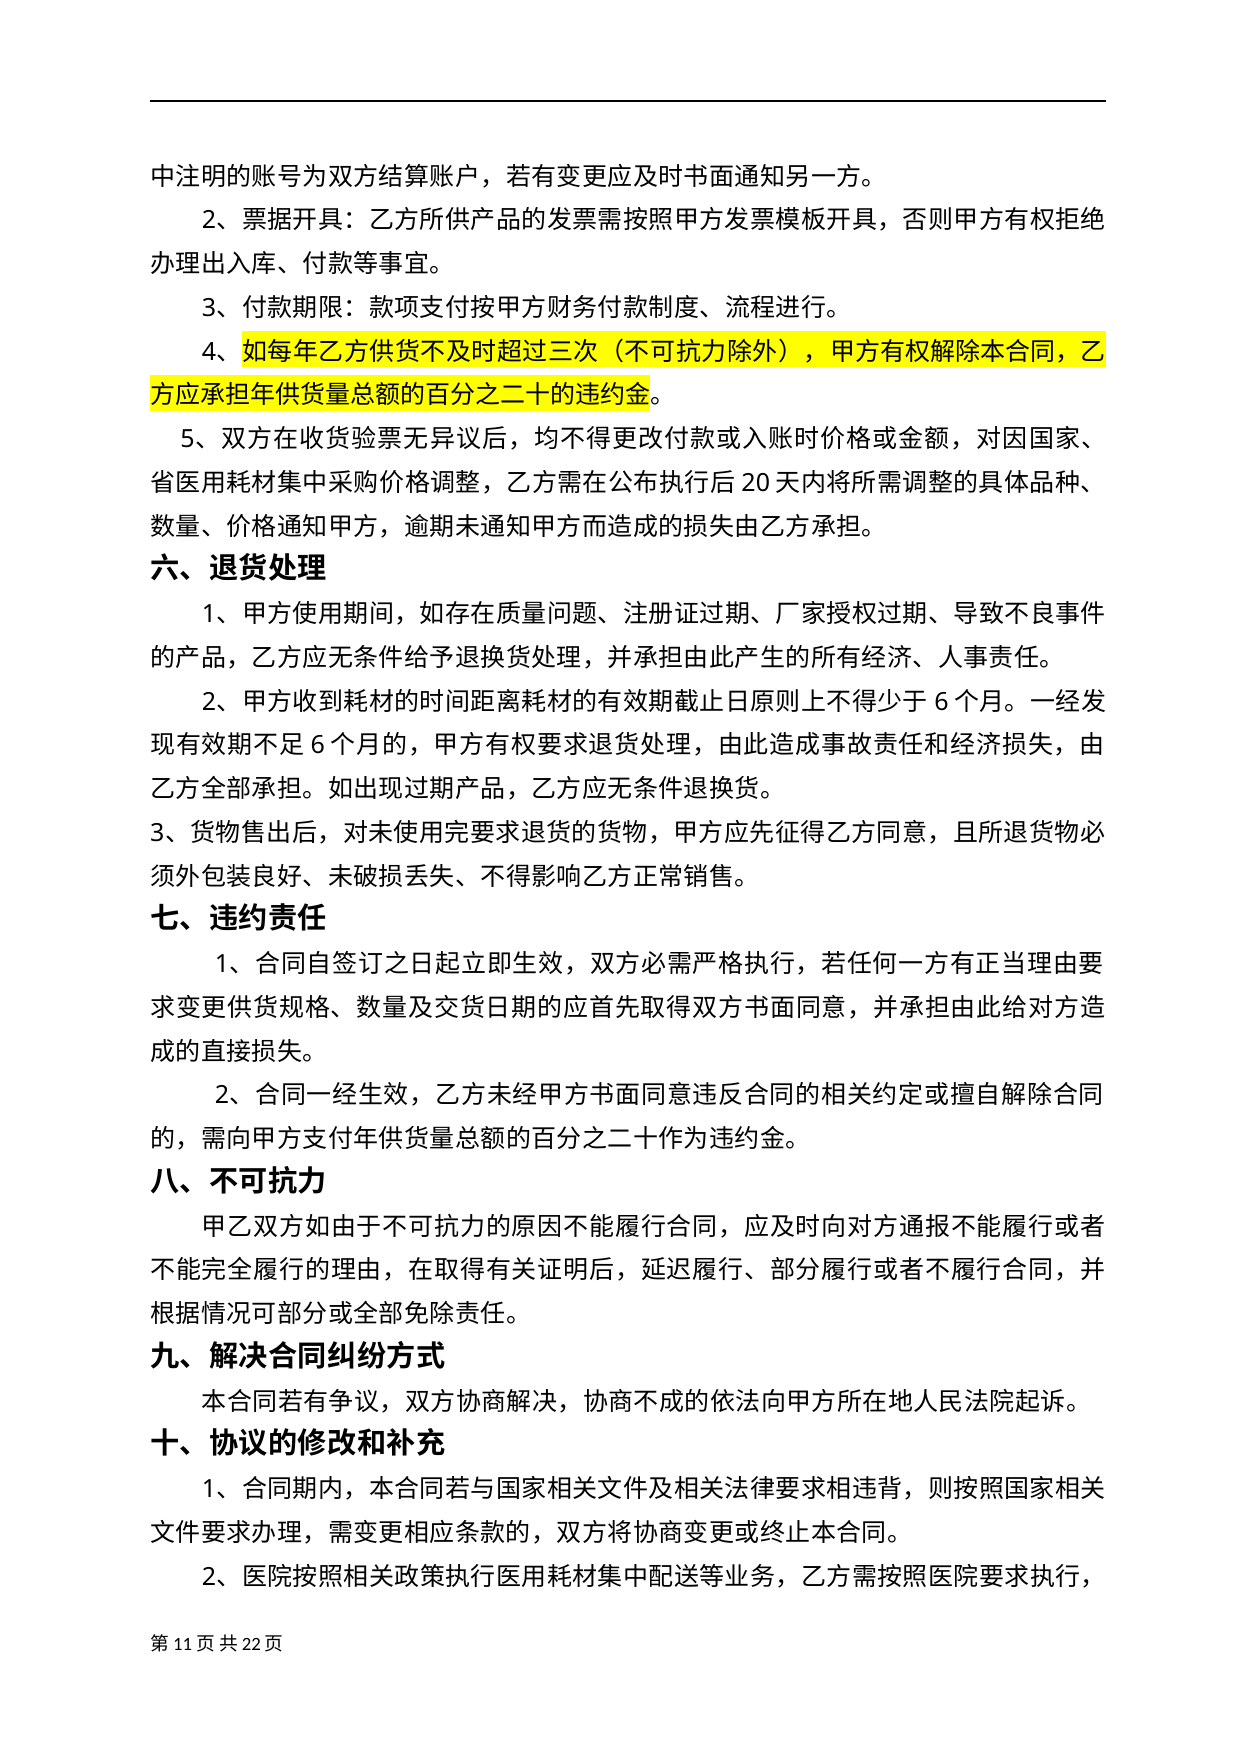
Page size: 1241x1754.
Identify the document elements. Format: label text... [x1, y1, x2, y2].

text 3、货物售出后，对未使用完要求退货的货物，甲方应先征得乙方同意，且所退货物必须外包装良好、未破损丢失、不得影响乙方正常销售。 [150, 806, 1106, 894]
text 3、付款期限：款项支付按甲方财务付款制度、流程进行。 [150, 281, 1106, 325]
list 十、协议的修改和补充 [150, 1419, 1106, 1462]
text 七、违约责任 [150, 894, 1106, 937]
text 5、双方在收货验票无异议后，均不得更改付款或入账时价格或金额，对因国家、省医用耗材集中采购价格调整，乙方需在公布执行后20天内将所需调整的具体品种、数量、价格通知甲方，逾期未通知甲方而造成的损失由乙方承担。 [150, 412, 1106, 544]
text 4、如每年乙方供货不及时超过三次（不可抗力除外），甲方有权解除本合同，乙方应承担年供货量总额的百分之二十的违约金。 [150, 325, 1106, 412]
text 六、退货处理 [150, 544, 1106, 587]
text 1、合同期内，本合同若与国家相关文件及相关法律要求相违背，则按照国家相关文件要求办理，需变更相应条款的，双方将协商变更或终止本合同。 [150, 1462, 1106, 1550]
text 2、票据开具：乙方所供产品的发票需按照甲方发票模板开具，否则甲方有权拒绝办理出入库、付款等事宜。 [150, 194, 1106, 281]
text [150, 150, 1106, 194]
text 八、不可抗力 [150, 1156, 1106, 1200]
text 1、合同自签订之日起立即生效，双方必需严格执行，若任何一方有正当理由要求变更供货规格、数量及交货日期的应首先取得双方书面同意，并承担由此给对方造成的直接损失。 [150, 937, 1106, 1069]
text 甲乙双方如由于不可抗力的原因不能履行合同，应及时向对方通报不能履行或者不能完全履行的理由，在取得有关证明后，延迟履行、部分履行或者不履行合同，并根据情况可部分或全部免除责任。 [150, 1200, 1106, 1331]
text 2、甲方收到耗材的时间距离耗材的有效期截止日原则上不得少于6个月。一经发现有效期不足6个月的，甲方有权要求退货处理，由此造成事故责任和经济损失，由乙方全部承担。如出现过期产品，乙方应无条件退换货。 [150, 675, 1106, 806]
text 1、甲方使用期间，如存在质量问题、注册证过期、厂家授权过期、导致不良事件的产品，乙方应无条件给予退换货处理，并承担由此产生的所有经济、人事责任。 [150, 587, 1106, 675]
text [150, 1550, 1106, 1594]
text 2、合同一经生效，乙方未经甲方书面同意违反合同的相关约定或擅自解除合同的，需向甲方支付年供货量总额的百分之二十作为违约金。 [150, 1069, 1106, 1156]
text 本合同若有争议，双方协商解决，协商不成的依法向甲方所在地人民法院起诉。 [150, 1375, 1106, 1419]
text 九、解决合同纠纷方式 [150, 1331, 1106, 1375]
